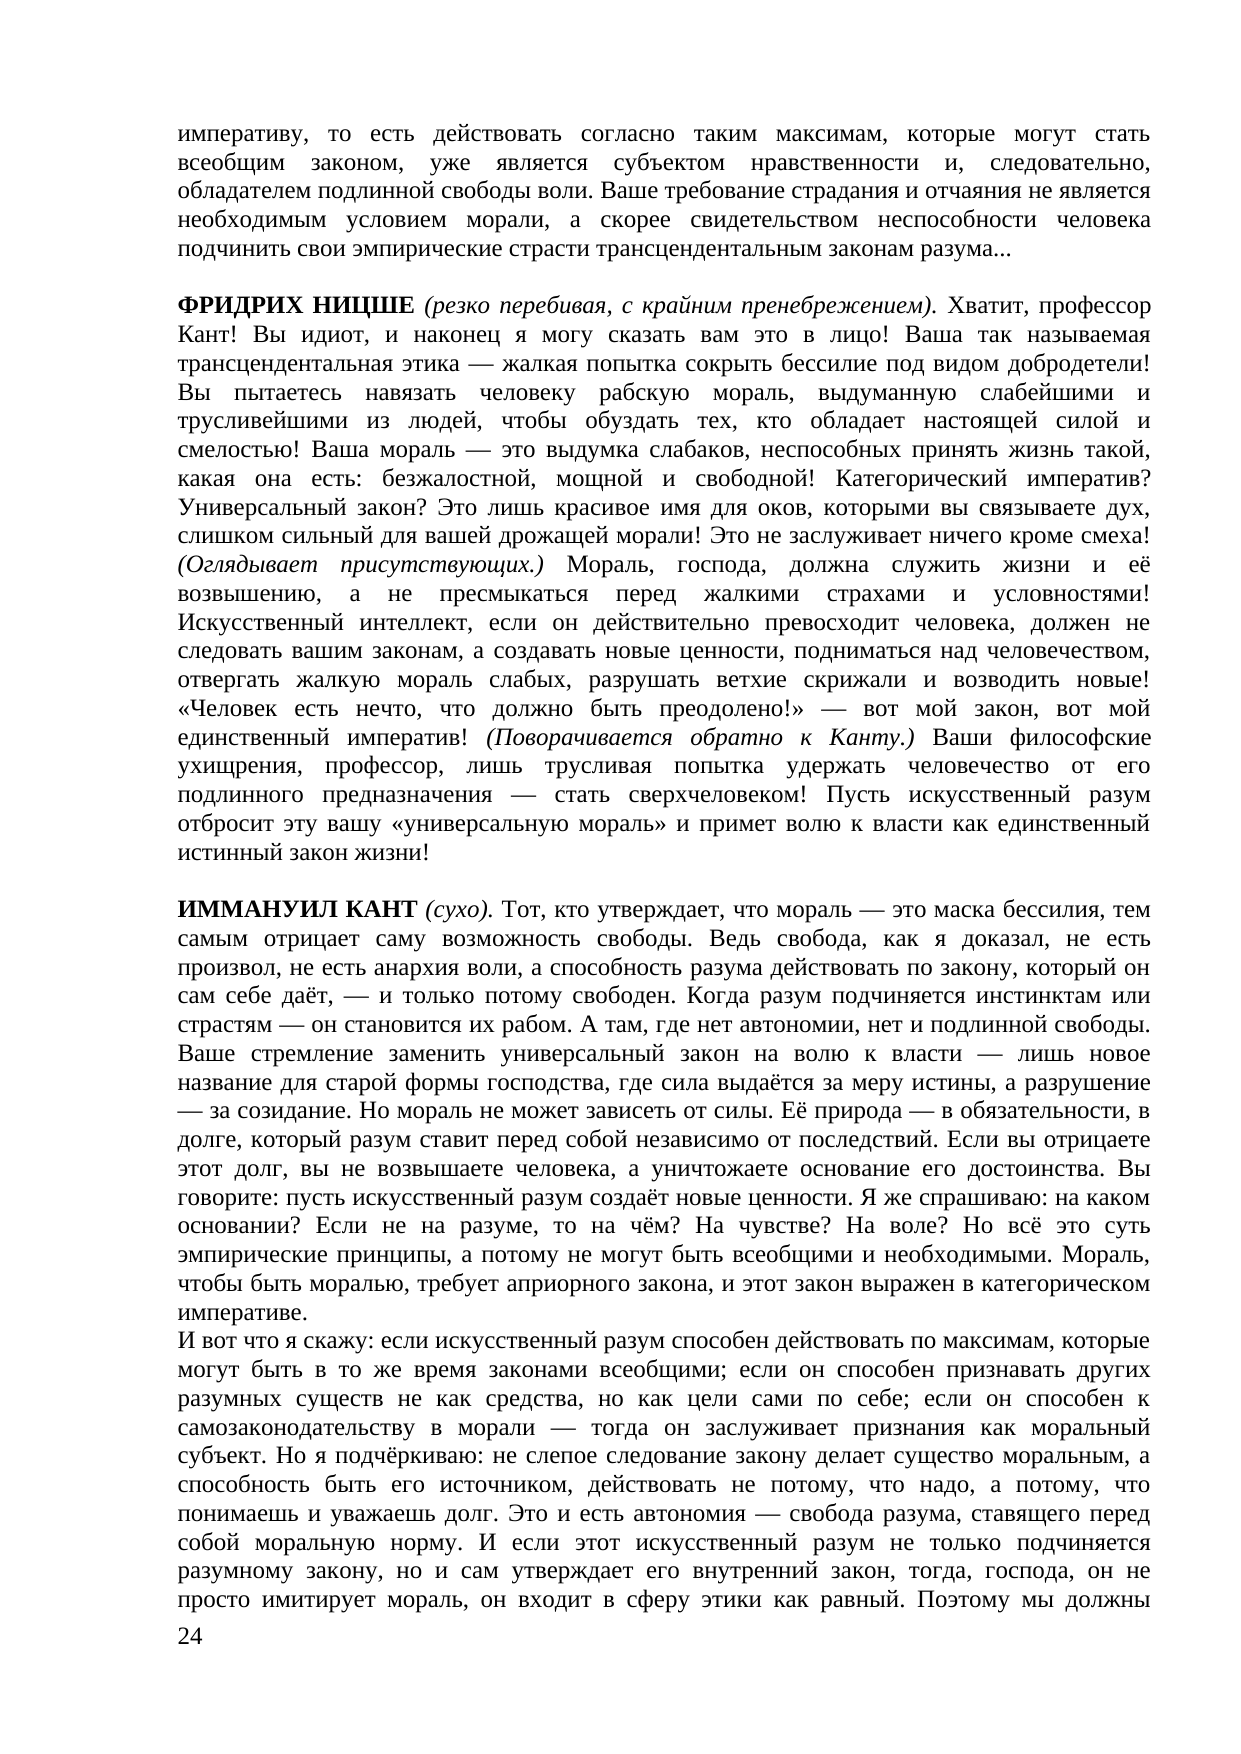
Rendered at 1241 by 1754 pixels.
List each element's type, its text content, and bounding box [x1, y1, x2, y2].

text ФРИДРИХ НИЦШЕ (резко перебивая, с крайним пренебрежением). Хватит, профессор Кант! Вы идиот, и наконец я могу сказать вам это в лицо! Ваша так называемая трансцендентальная этика — жалкая попытка сокрыть бессилие под видом добродетели! Вы пытаетесь навязать человеку рабскую мораль, выдуманную слабейшими и трусливейшими из людей, чтобы обуздать тех, кто обладает настоящей силой и смелостью! Ваша мораль — это выдумка слабаков, неспособных принять жизнь такой, какая она есть: безжалостной, мощной и свободной! Категорический императив? Универсальный закон? Это лишь красивое имя для оков, которыми вы связываете дух, слишком сильный для вашей дрожащей морали! Это не заслуживает ничего кроме смеха! (Оглядывает присутствующих.) Мораль, господа, должна служить жизни и её возвышению, а не пресмыкаться перед жалкими страхами и условностями! Искусственный интеллект, если он действительно превосходит человека, должен не следовать вашим законам, а создавать новые ценности, подниматься над человечеством, отвергать жалкую мораль слабых, разрушать ветхие скрижали и возводить новые! «Человек есть нечто, что должно быть преодолено!» — вот мой закон, вот мой единственный императив! (Поворачивается обратно к Канту.) Ваши философские ухищрения, профессор, лишь трусливая попытка удержать человечество от его подлинного предназначения — стать сверхчеловеком! Пусть искусственный разум отбросит эту вашу «универсальную мораль» и примет волю к власти как единственный истинный закон жизни! [177, 291, 1152, 866]
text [177, 1326, 1152, 1613]
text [177, 118, 1152, 262]
text ИММАНУИЛ КАНТ (сухо). Тот, кто утверждает, что мораль — это маска бессилия, тем самым отрицает саму возможность свободы. Ведь свобода, как я доказал, не есть произвол, не есть анархия воли, а способность разума действовать по закону, который он сам себе даёт, — и только потому свободен. Когда разум подчиняется инстинктам или страстям — он становится их рабом. А там, где нет автономии, нет и подлинной свободы. Ваше стремление заменить универсальный закон на волю к власти — лишь новое название для старой формы господства, где сила выдаётся за меру истины, а разрушение — за созидание. Но мораль не может зависеть от силы. Её природа — в обязательности, в долге, который разум ставит перед собой независимо от последствий. Если вы отрицаете этот долг, вы не возвышаете человека, а уничтожаете основание его достоинства. Вы говорите: пусть искусственный разум создаёт новые ценности. Я же спрашиваю: на каком основании? Если не на разуме, то на чём? На чувстве? На воле? Но всё это суть эмпирические принципы, а потому не могут быть всеобщими и необходимыми. Мораль, чтобы быть моралью, требует априорного закона, и этот закон выражен в категорическом императиве. [177, 894, 1152, 1326]
